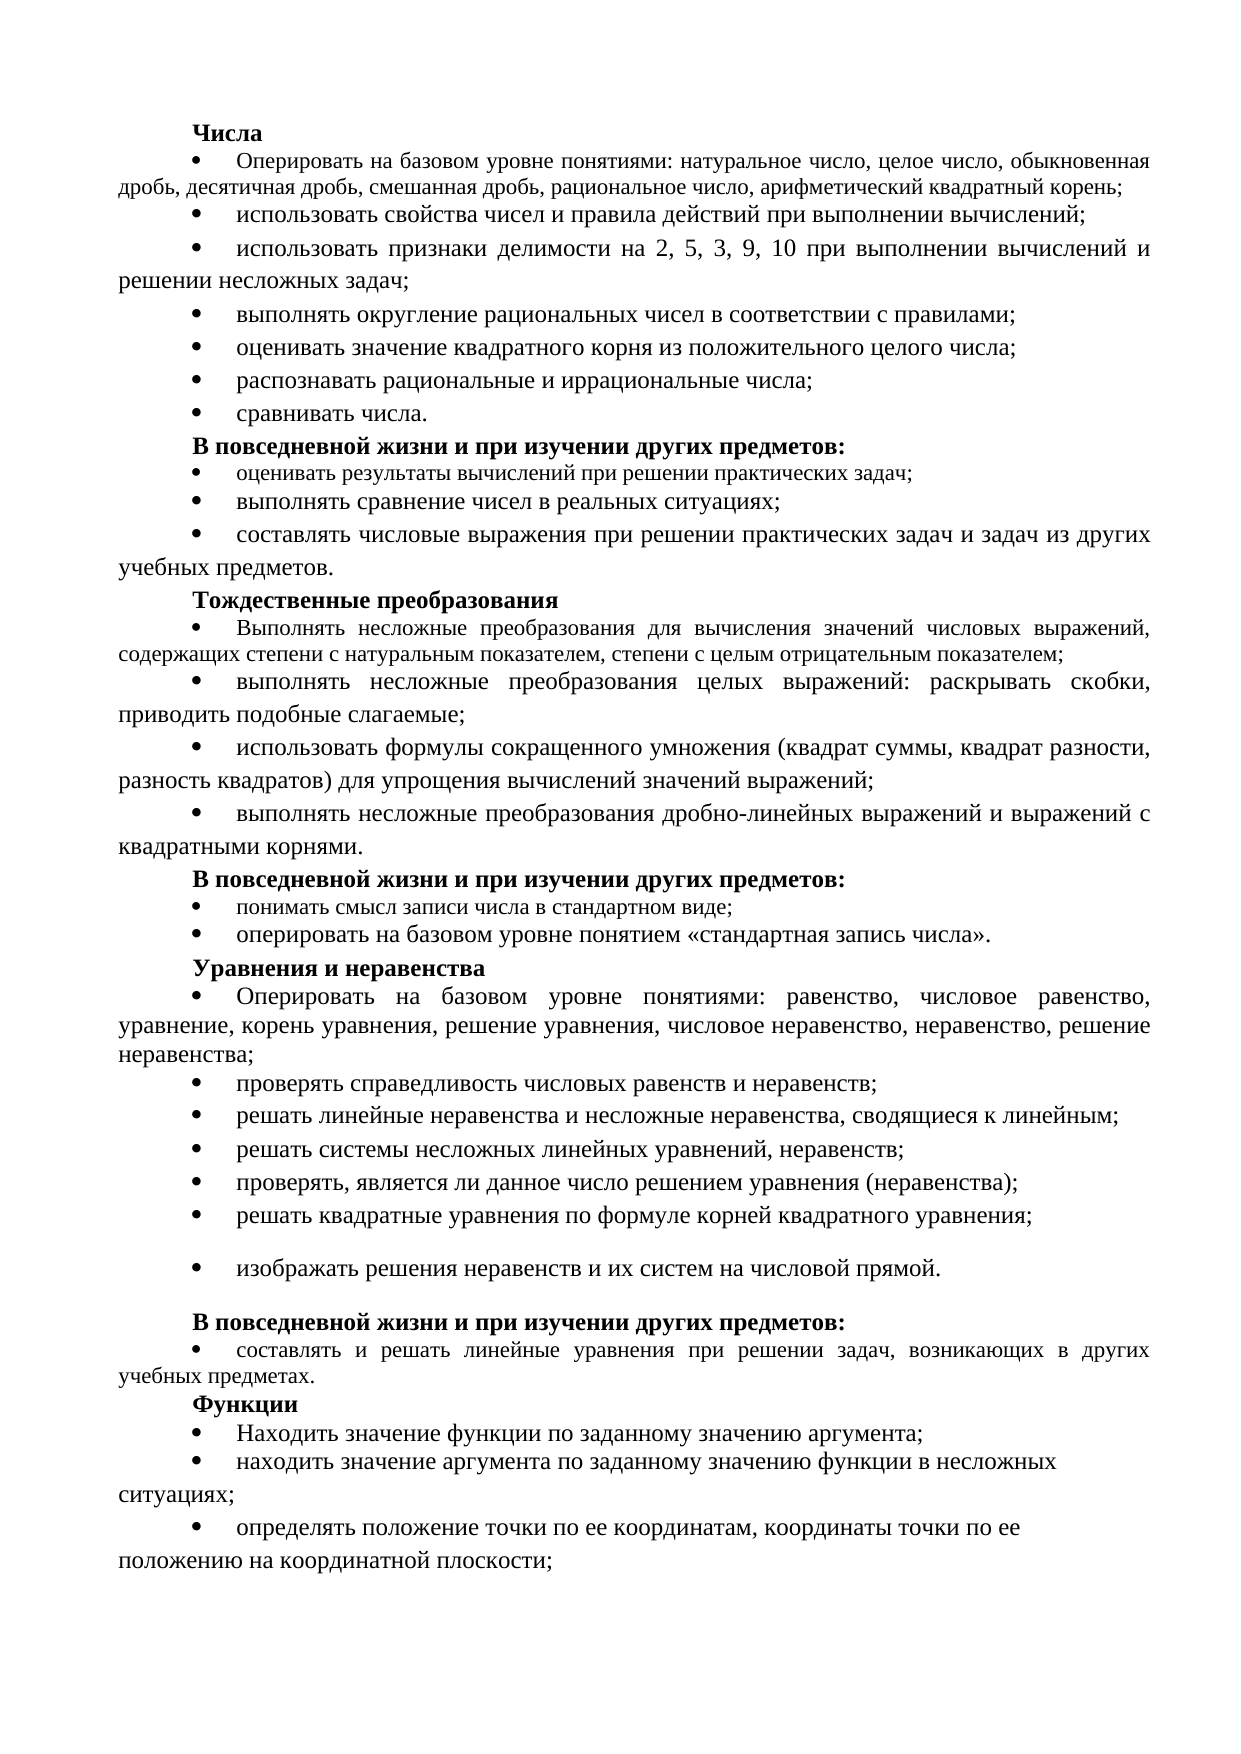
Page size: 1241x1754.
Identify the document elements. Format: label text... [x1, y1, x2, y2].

list выполнять несложные преобразования целых выражений: раскрывать скобки, приводить подобные слагаемые; [118, 666, 1152, 728]
list проверять справедливость числовых равенств и неравенств; [118, 1068, 1152, 1096]
text Тождественные преобразования [118, 585, 1152, 614]
text В повседневной жизни и при изучении других предметов: [118, 431, 1152, 459]
list выполнять округление рациональных чисел в соответствии с правилами; [118, 299, 1152, 327]
list оперировать на базовом уровне понятием «стандартная запись числа». [118, 919, 1152, 948]
list изображать решения неравенств и их систем на числовой прямой. [118, 1253, 1152, 1282]
list использовать признаки делимости на 2, 5, 3, 9, 10 при выполнении вычислений и решении несложных задач; [118, 233, 1152, 294]
text Функции [118, 1389, 1152, 1418]
list составлять числовые выражения при решении практических задач и задач из других учебных предметов. [118, 519, 1152, 581]
list составлять и решать линейные уравнения при решении задач, возникающих в других учебных предметах. [118, 1336, 1152, 1389]
text Числа [118, 118, 1152, 147]
list проверять, является ли данное число решением уравнения (неравенства); [118, 1167, 1152, 1195]
list оценивать результаты вычислений при решении практических задач; [118, 459, 1152, 486]
text Уравнения и неравенства [118, 953, 1152, 981]
list сравнивать числа. [118, 398, 1152, 426]
list понимать смысл записи числа в стандартном виде; [118, 893, 1152, 919]
list Оперировать на базовом уровне понятиями: натуральное число, целое число, обыкновенная дробь, десятичная дробь, смешанная дробь, рациональное число, арифметический квадратный корень; [118, 147, 1152, 199]
list находить значение аргумента по заданному значению функции в несложных ситуациях; [118, 1446, 1152, 1508]
list использовать свойства чисел и правила действий при выполнении вычислений; [118, 199, 1152, 228]
list оценивать значение квадратного корня из положительного целого числа; [118, 332, 1152, 360]
list использовать формулы сокращенного умножения (квадрат суммы, квадрат разности, разность квадратов) для упрощения вычислений значений выражений; [118, 732, 1152, 794]
list распознавать рациональные и иррациональные числа; [118, 365, 1152, 393]
list решать системы несложных линейных уравнений, неравенств; [118, 1134, 1152, 1162]
list Выполнять несложные преобразования для вычисления значений числовых выражений, содержащих степени с натуральным показателем, степени с целым отрицательным показателем; [118, 614, 1152, 666]
list решать линейные неравенства и несложные неравенства, сводящиеся к линейным; [118, 1101, 1152, 1129]
list выполнять сравнение чисел в реальных ситуациях; [118, 486, 1152, 514]
text В повседневной жизни и при изучении других предметов: [118, 864, 1152, 893]
list определять положение точки по ее координатам, координаты точки по ее положению на координатной плоскости; [118, 1512, 1152, 1574]
list выполнять несложные преобразования дробно-линейных выражений и выражений с квадратными корнями. [118, 798, 1152, 860]
list решать квадратные уравнения по формуле корней квадратного уравнения; [118, 1200, 1152, 1228]
list Находить значение функции по заданному значению аргумента; [118, 1418, 1152, 1446]
list Оперировать на базовом уровне понятиями: равенство, числовое равенство, уравнение, корень уравнения, решение уравнения, числовое неравенство, неравенство, решение неравенства; [118, 981, 1152, 1068]
text В повседневной жизни и при изучении других предметов: [118, 1307, 1152, 1336]
